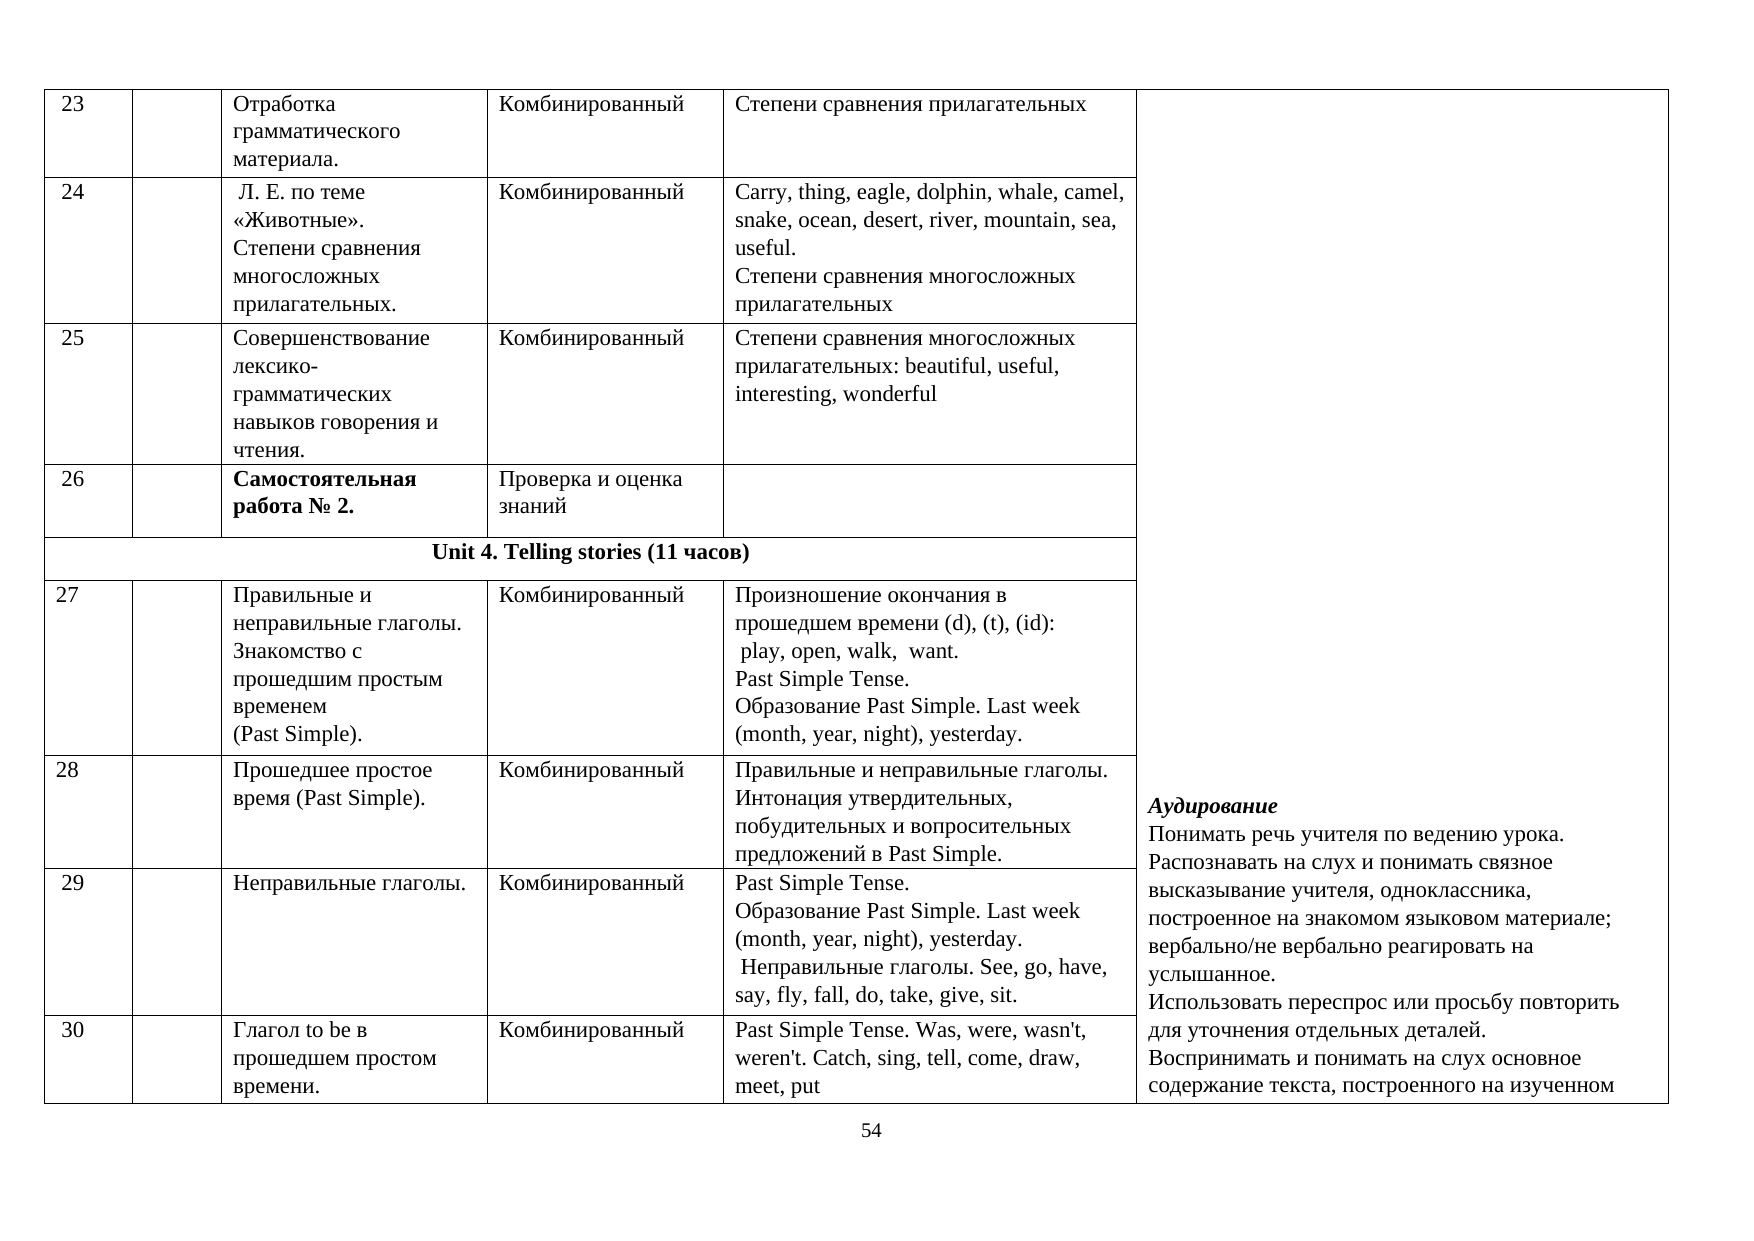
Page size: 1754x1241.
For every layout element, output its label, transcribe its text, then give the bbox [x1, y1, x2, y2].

table_cell Самостоятельная работа № 2. [222, 465, 487, 537]
table_cell 24 [45, 178, 132, 323]
table_cell 29 [45, 869, 132, 1015]
table_cell 23 [45, 90, 132, 177]
table_cell Л. Е. по теме «Животные». Степени сравнения многосложных прилагательных. [222, 178, 487, 323]
table_cell [133, 465, 221, 537]
table_cell Past Simple Tense. Was, were, wasn't, weren't. Catch, sing, tell, come, draw, meet, put [724, 1016, 1136, 1103]
table_cell Unit 4. Telling stories (11 часов) [45, 538, 1136, 580]
table_cell Комбинированный [488, 756, 723, 868]
table_cell Произношение окончания в прошедшем времени (d), (t), (id): play, open, walk, want. Past Simple Tense. Образование Past Simple. Last week (month, year, night), yesterday. [724, 581, 1136, 755]
table_cell 30 [45, 1016, 132, 1103]
table_cell [133, 324, 221, 464]
table_cell Carry, thing, eagle, dolphin, whale, camel, snake, ocean, desert, river, mountain, sea, useful. Степени сравнения многосложных прилагательных [724, 178, 1136, 323]
table_cell 27 [45, 581, 132, 755]
table_cell [133, 756, 221, 868]
table_cell [133, 178, 221, 323]
table_cell [133, 581, 221, 755]
table_cell Комбинированный [488, 90, 723, 177]
table_cell 26 [45, 465, 132, 537]
table_cell Комбинированный [488, 869, 723, 1015]
table_cell Комбинированный [488, 581, 723, 755]
table_cell Проверка и оценка знаний [488, 465, 723, 537]
table_cell Отработка грамматического материала. [222, 90, 487, 177]
table_cell Совершенствование лексико-грамматических навыков говорения и чтения. [222, 324, 487, 464]
table_cell Степени сравнения многосложных прилагательных: beautiful, useful, interesting, wonderful [724, 324, 1136, 464]
table_cell [133, 869, 221, 1015]
table_cell Правильные и неправильные глаголы. Интонация утвердительных, побудительных и вопросительных предложений в Past Simple. [724, 756, 1136, 868]
table_cell Глагол to be в прошедшем простом времени. [222, 1016, 487, 1103]
table_cell Неправильные глаголы. [222, 869, 487, 1015]
table_cell Комбинированный [488, 324, 723, 464]
table_cell 25 [45, 324, 132, 464]
table_cell Степени сравнения прилагательных [724, 90, 1136, 177]
table_cell Правильные и неправильные глаголы. Знакомство с прошедшим простым временем (Past Simple). [222, 581, 487, 755]
table_cell [133, 1016, 221, 1103]
table_cell [133, 90, 221, 177]
table_cell Past Simple Tense. Образование Past Simple. Last week (month, year, night), yesterday. Неправильные глаголы. See, go, have, say, fly, fall, do, take, give, sit. [724, 869, 1136, 1015]
table_cell [724, 465, 1136, 537]
table_cell Комбинированный [488, 178, 723, 323]
table_cell 28 [45, 756, 132, 868]
table_cell Прошедшее простое время (Past Simple). [222, 756, 487, 868]
table_cell Комбинированный [488, 1016, 723, 1103]
